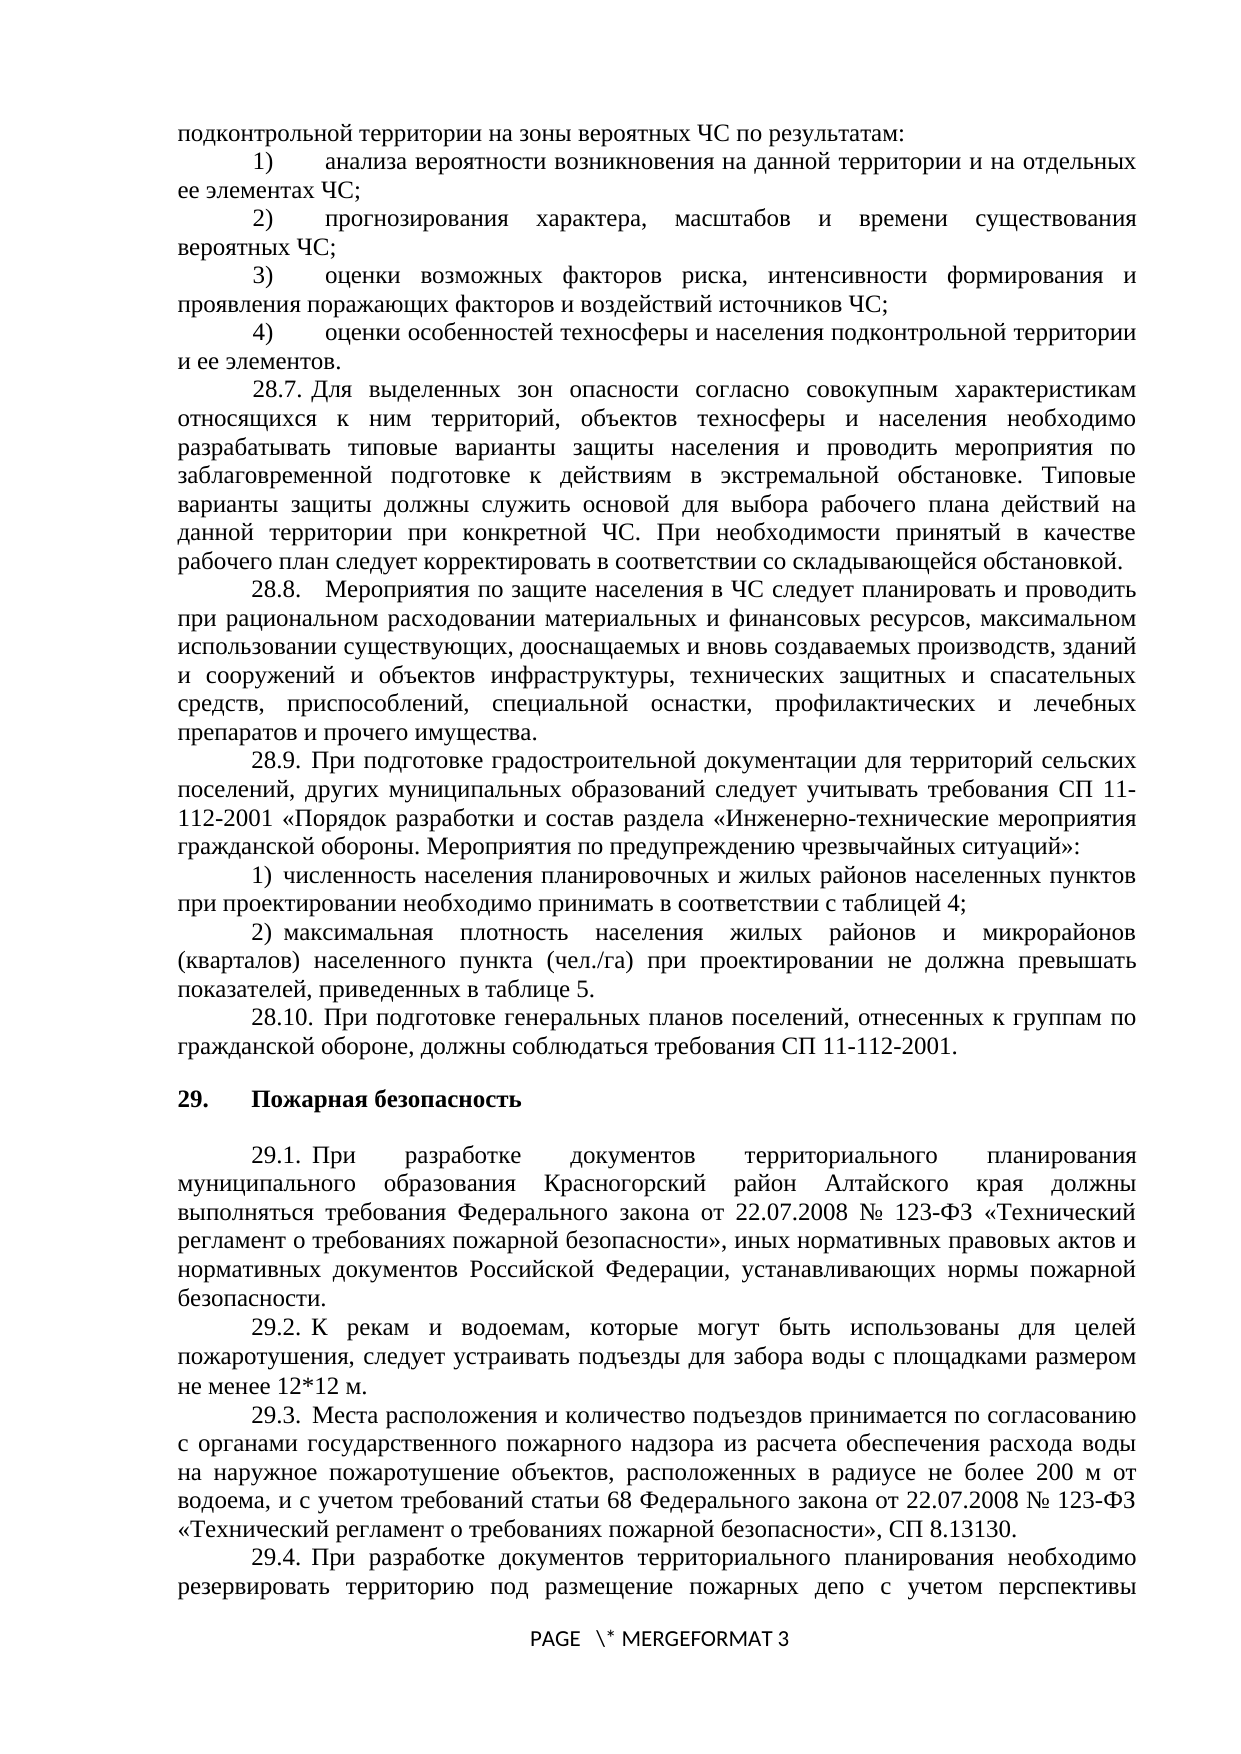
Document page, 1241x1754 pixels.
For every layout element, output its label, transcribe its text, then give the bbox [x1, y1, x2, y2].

list При подготовке генеральных планов поселений, отнесенных к группам по гражданской обороне, должны соблюдаться требования СП 11-112-2001. [177, 1003, 1137, 1060]
list Пожарная безопасность [177, 1088, 1137, 1113]
list Для выделенных зон опасности согласно совокупным характеристикам относящихся к ним территорий, объектов техносферы и населения необходимо разрабатывать типовые варианты защиты населения и проводить мероприятия по заблаговременной подготовке к действиям в экстремальной обстановке. Типовые варианты защиты должны служить основой для выбора рабочего плана действий на данной территории при конкретной ЧС. При необходимости принятый в качестве рабочего план следует корректировать в соответствии со складывающейся обстановкой. [177, 375, 1137, 575]
list Мероприятия по защите населения в ЧС следует планировать и проводить при рациональном расходовании материальных и финансовых ресурсов, максимальном использовании существующих, дооснащаемых и вновь создаваемых производств, зданий и сооружений и объектов инфраструктуры, технических защитных и спасательных средств, приспособлений, специальной оснастки, профилактических и лечебных препаратов и прочего имущества. [177, 575, 1137, 746]
list оценки особенностей техносферы и населения подконтрольной территории и ее элементов. [177, 318, 1137, 375]
list оценки возможных факторов риска, интенсивности формирования и проявления поражающих факторов и воздействий источников ЧС; [177, 261, 1137, 318]
list анализа вероятности возникновения на данной территории и на отдельных ее элементах ЧС; [177, 147, 1137, 204]
list Места расположения и количество подъездов принимается по согласованию с органами государственного пожарного надзора из расчета обеспечения расхода воды на наружное пожаротушение объектов, расположенных в радиусе не более 200 м от водоема, и с учетом требований статьи 68 Федерального закона от 22.07.2008 № 123-ФЗ «Технический регламент о требованиях пожарной безопасности», СП 8.13130. [177, 1400, 1137, 1543]
list численность населения планировочных и жилых районов населенных пунктов при проектировании необходимо принимать в соответствии с таблицей 4; [177, 860, 1137, 917]
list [177, 118, 1137, 147]
list При подготовке градостроительной документации для территорий сельских поселений, других муниципальных образований следует учитывать требования СП 11-112-2001 «Порядок разработки и состав раздела «Инженерно-технические мероприятия гражданской обороны. Мероприятия по предупреждению чрезвычайных ситуаций»: [177, 746, 1137, 860]
list максимальная плотность населения жилых районов и микрорайонов (кварталов) населенного пункта (чел./га) при проектировании не должна превышать показателей, приведенных в таблице 5. [177, 917, 1137, 1003]
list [177, 1543, 1137, 1600]
list К рекам и водоемам, которые могут быть использованы для целей пожаротушения, следует устраивать подъезды для забора воды с площадками размером не менее 12*12 м. [177, 1312, 1137, 1400]
list При разработке документов территориального планирования муниципального образования Красногорский район Алтайского края должны выполняться требования Федерального закона от 22.07.2008 № 123-ФЗ «Технический регламент о требованиях пожарной безопасности», иных нормативных правовых актов и нормативных документов Российской Федерации, устанавливающих нормы пожарной безопасности. [177, 1141, 1137, 1312]
list прогнозирования характера, масштабов и времени существования вероятных ЧС; [177, 204, 1137, 261]
